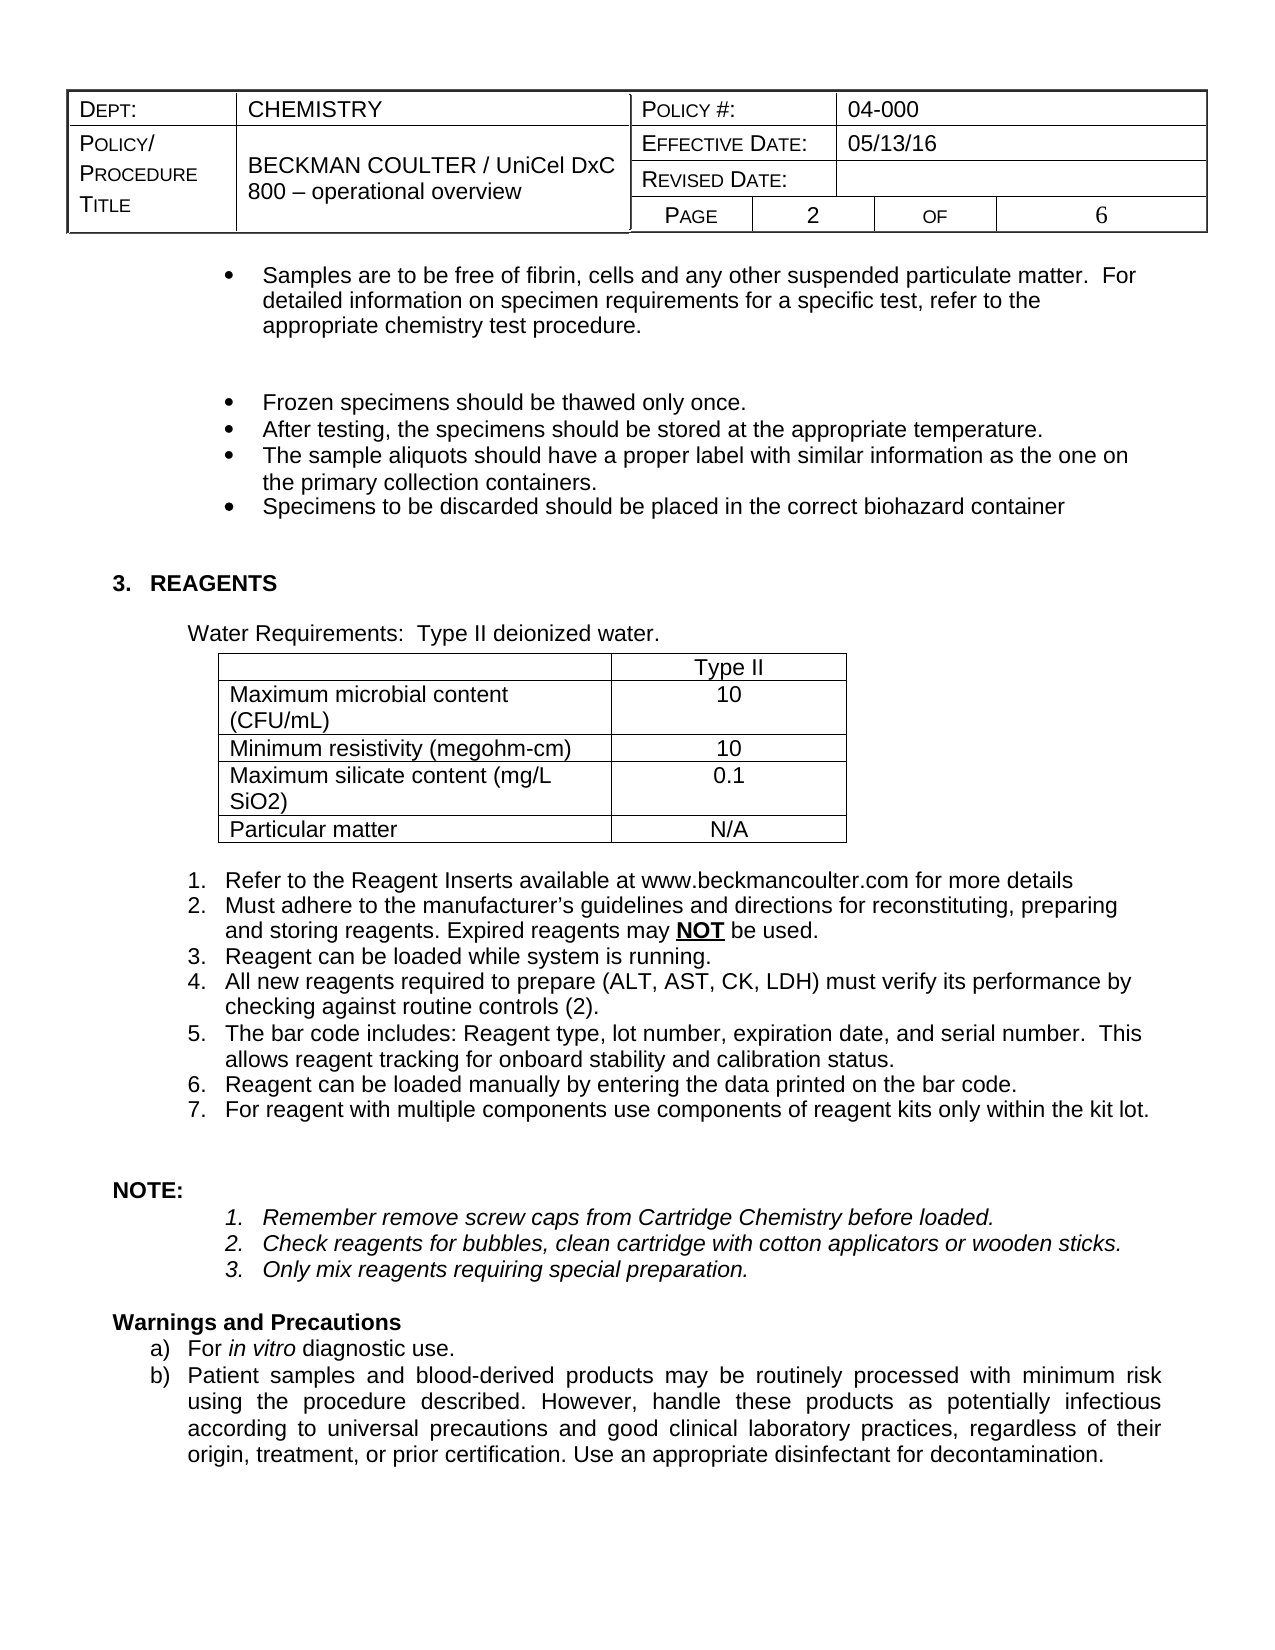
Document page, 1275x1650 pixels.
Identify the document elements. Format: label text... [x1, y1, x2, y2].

table_cell 0.1 [612, 762, 846, 815]
subtitle Water Requirements: Type II deionized water. [112, 621, 1162, 646]
list For in vitro diagnostic use. [150, 1335, 1162, 1362]
list Must adhere to the manufacturer’s guidelines and directions for reconstituting, preparing and storing reagents. Expired reagents may NOT be used. [187, 893, 1162, 943]
list Specimens to be discarded should be placed in the correct biohazard container [225, 495, 1162, 520]
table_cell Minimum resistivity (megohm-cm) [219, 735, 611, 761]
table_header Type II [612, 654, 846, 680]
list The sample aliquots should have a proper label with similar information as the one on the primary collection containers. [225, 442, 1162, 495]
list Remember remove screw caps from Cartridge Chemistry before loaded. [225, 1204, 1162, 1230]
table_cell Particular matter [219, 816, 611, 842]
list Refer to the Reagent Inserts available at www.beckmancoulter.com for more details [187, 868, 1162, 893]
list Check reagents for bubbles, clean cartridge with cotton applicators or wooden sticks. [225, 1230, 1162, 1256]
list Samples are to be free of fibrin, cells and any other suspended particulate matter. For detailed information on specimen requirements for a specific test, refer to the appropriate chemistry test procedure. [225, 263, 1162, 338]
list For reagent with multiple components use components of reagent kits only within the kit lot. [187, 1097, 1162, 1122]
list Reagent can be loaded while system is running. [187, 943, 1162, 969]
list All new reagents required to prepare (ALT, AST, CK, LDH) must verify its performance by checking against routine controls (2). [187, 969, 1162, 1019]
list Frozen specimens should be thawed only once. [225, 389, 1162, 416]
table_header [219, 654, 611, 680]
list The bar code includes: Reagent type, lot number, expiration date, and serial number. This allows reagent tracking for onboard stability and calibration status. [187, 1019, 1162, 1072]
table_cell 10 [612, 735, 846, 761]
list Patient samples and blood-derived products may be routinely processed with minimum risk using the procedure described. However, handle these products as potentially infectious according to universal precautions and good clinical laboratory practices, regardless of their origin, treatment, or prior certification. Use an appropriate disinfectant for decontamination. [150, 1362, 1162, 1467]
table_cell Maximum silicate content (mg/L SiO2) [219, 762, 611, 815]
list REAGENTS [112, 570, 1162, 596]
table_cell N/A [612, 816, 846, 842]
list Only mix reagents requiring special preparation. [225, 1256, 1162, 1283]
table_cell 10 [612, 681, 846, 733]
list After testing, the specimens should be stored at the appropriate temperature. [225, 416, 1162, 442]
text NOTE: [112, 1177, 1162, 1204]
list Reagent can be loaded manually by entering the data printed on the bar code. [187, 1072, 1162, 1097]
text Warnings and Precautions [112, 1309, 1162, 1335]
table_cell Maximum microbial content (CFU/mL) [219, 681, 611, 733]
